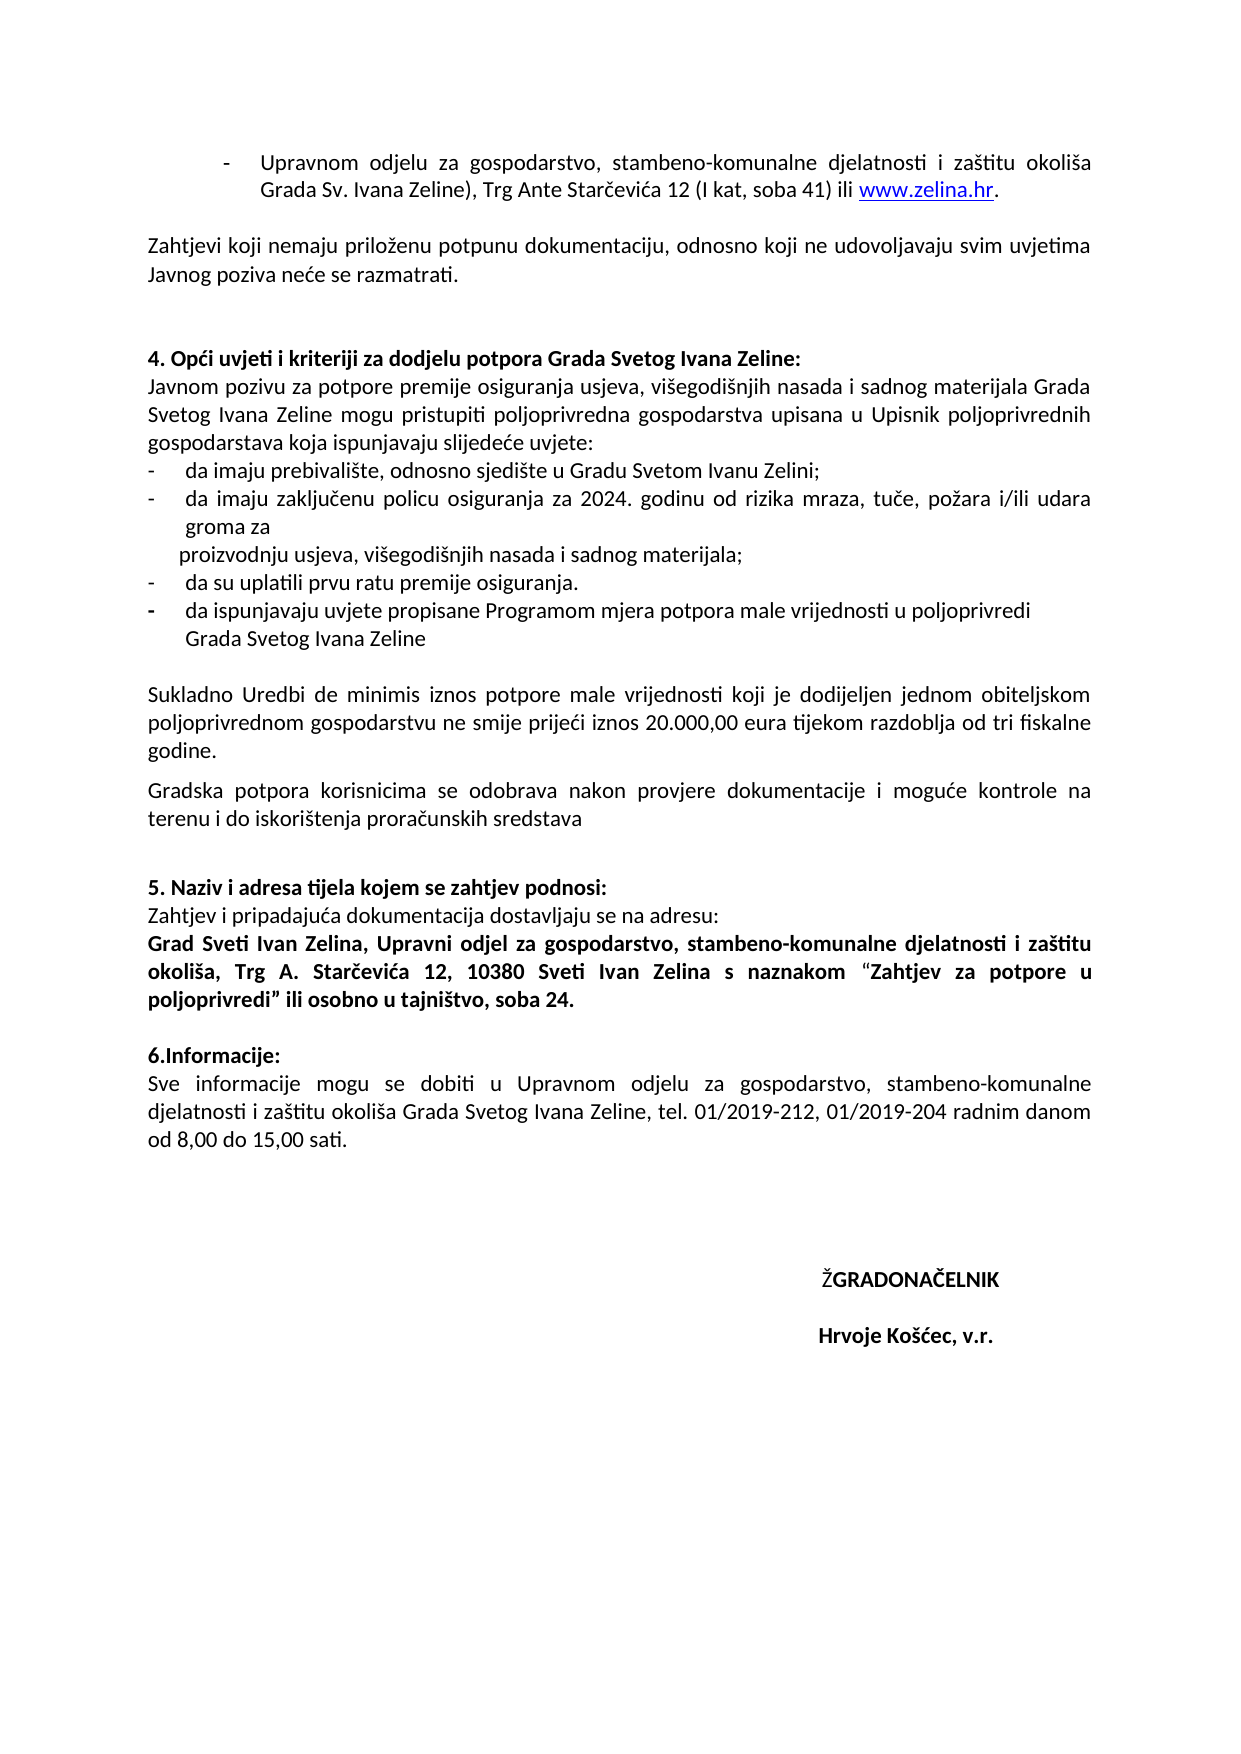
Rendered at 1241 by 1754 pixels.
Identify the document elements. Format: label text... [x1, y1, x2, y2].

list Upravnom odjelu za gospodarstvo, stambeno-komunalne djelatnosti i zaštitu okoliša Grada Sv. Ivana Zeline), Trg Ante Starčevića 12 (I kat, soba 41) ili www.zelina.hr. [223, 148, 1093, 204]
list da ispunjavaju uvjete propisane Programom mjera potpora male vrijednosti u poljoprivredi Grada Svetog Ivana Zeline [148, 596, 1093, 652]
text proizvodnju usjeva, višegodišnjih nasada i sadnog materijala; [148, 540, 1093, 568]
list da su uplatili prvu ratu premije osiguranja. [148, 568, 1093, 596]
text Gradska potpora korisnicima se odobrava nakon provjere dokumentacije i moguće kontrole na terenu i do iskorištenja proračunskih sredstava [148, 777, 1093, 833]
text Grad Sveti Ivan Zelina, Upravni odjel za gospodarstvo, stambeno-komunalne djelatnosti i zaštitu okoliša, Trg A. Starčevića 12, 10380 Sveti Ivan Zelina s naznakom “Zahtjev za potpore u poljoprivredi” ili osobno u tajništvo, soba 24. [148, 929, 1093, 1013]
text ŽGRADONAČELNIK [148, 1265, 1093, 1293]
text Hrvoje Košćec, v.r. [148, 1321, 1093, 1349]
list da imaju prebivalište, odnosno sjedište u Gradu Svetom Ivanu Zelini; [148, 456, 1093, 484]
text Javnom pozivu za potpore premije osiguranja usjeva, višegodišnjih nasada i sadnog materijala Grada Svetog Ivana Zeline mogu pristupiti poljoprivredna gospodarstva upisana u Upisnik poljoprivrednih gospodarstava koja ispunjavaju slijedeće uvjete: [148, 372, 1093, 456]
text Zahtjev i pripadajuća dokumentacija dostavljaju se na adresu: [148, 901, 1093, 929]
text Sukladno Uredbi de minimis iznos potpore male vrijednosti koji je dodijeljen jednom obiteljskom poljoprivrednom gospodarstvu ne smije prijeći iznos 20.000,00 eura tijekom razdoblja od tri fiskalne godine. [148, 680, 1093, 764]
text 5. Naziv i adresa tijela kojem se zahtjev podnosi: [148, 873, 1093, 901]
text Zahtjevi koji nemaju priloženu potpunu dokumentaciju, odnosno koji ne udovoljavaju svim uvjetima Javnog poziva neće se razmatrati. [148, 232, 1093, 288]
text Sve informacije mogu se dobiti u Upravnom odjelu za gospodarstvo, stambeno-komunalne djelatnosti i zaštitu okoliša Grada Svetog Ivana Zeline, tel. 01/2019-212, 01/2019-204 radnim danom od 8,00 do 15,00 sati. [148, 1069, 1093, 1153]
list da imaju zaključenu policu osiguranja za 2024. godinu od rizika mraza, tuče, požara i/ili udara groma za [148, 484, 1093, 540]
text 6.Informacije: [148, 1041, 1093, 1069]
text 4. Opći uvjeti i kriteriji za dodjelu potpora Grada Svetog Ivana Zeline: [148, 344, 1093, 372]
